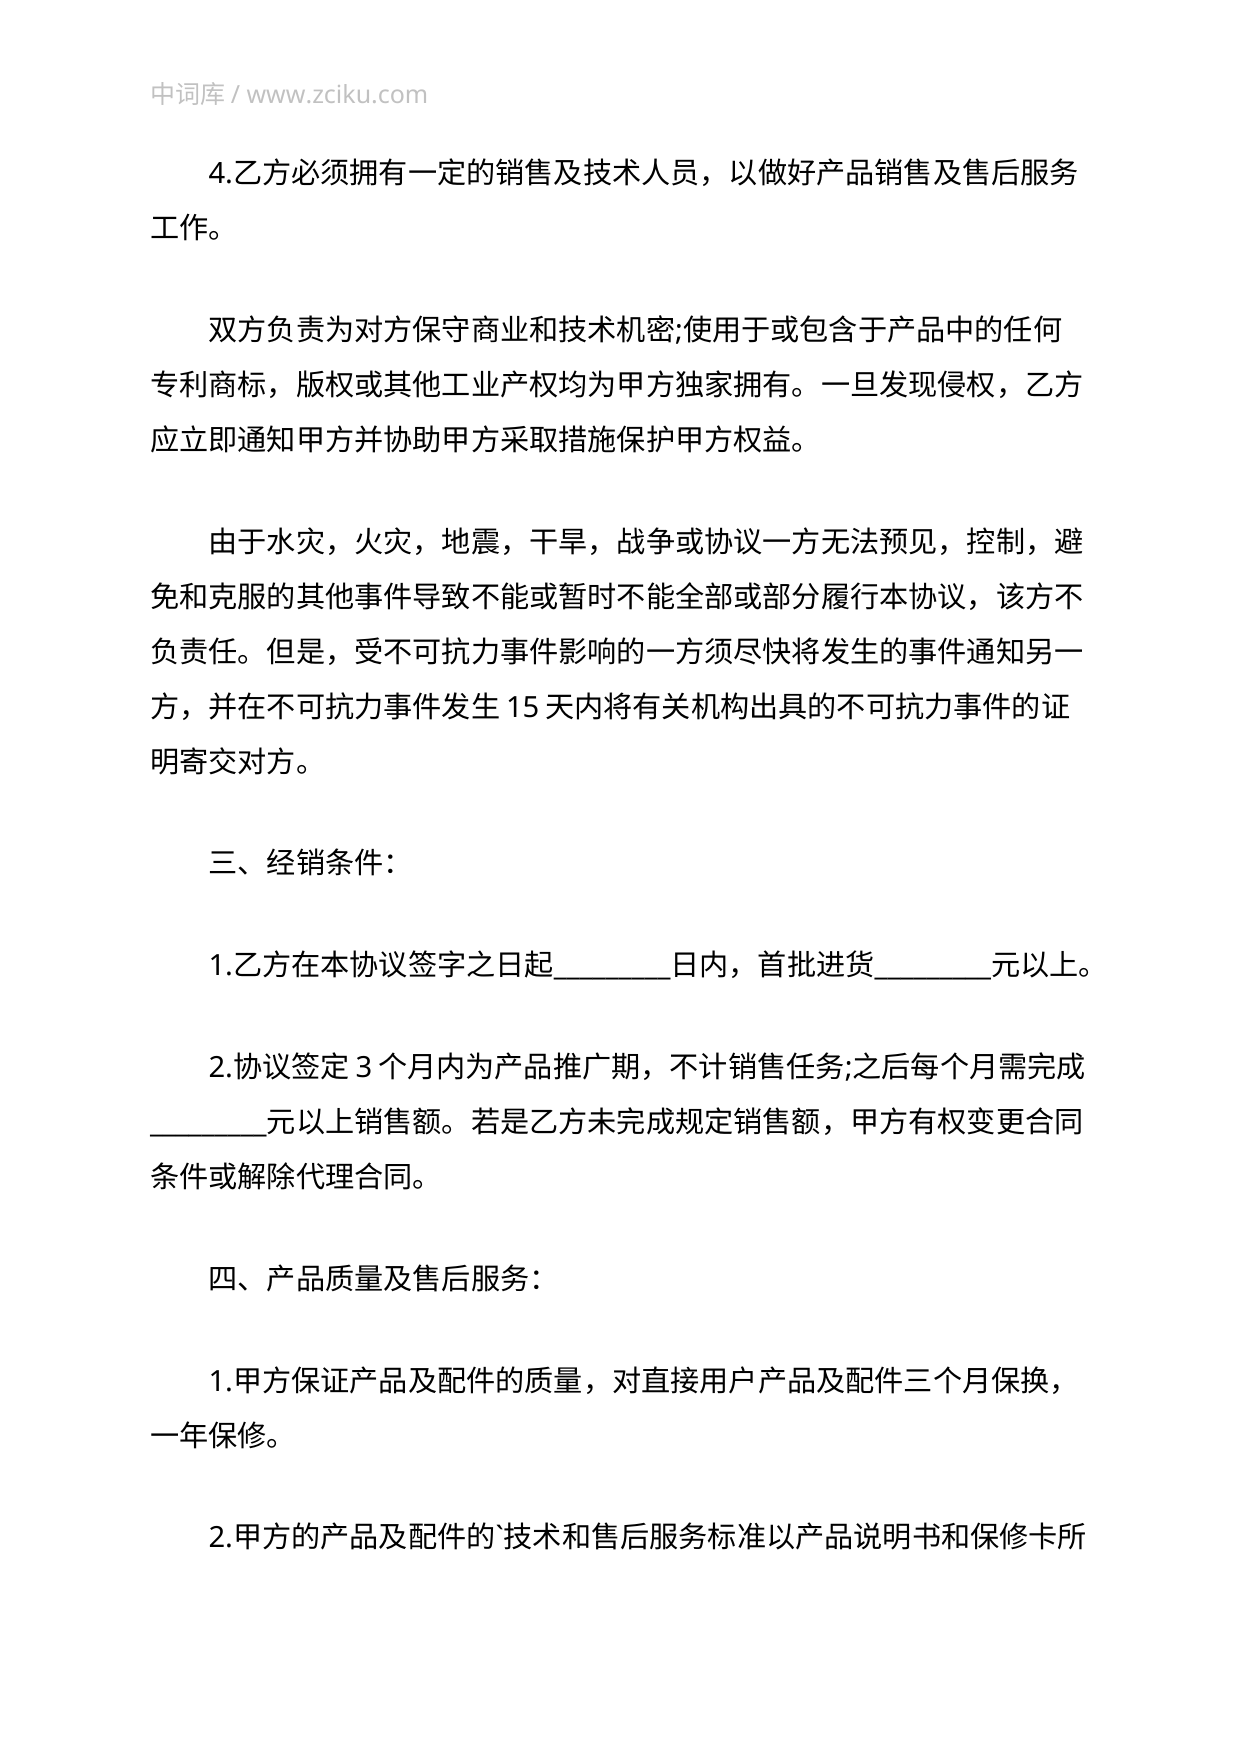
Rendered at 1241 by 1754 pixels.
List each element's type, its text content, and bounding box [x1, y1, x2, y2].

text 1.甲方保证产品及配件的质量，对直接用户产品及配件三个月保换，一年保修。 [150, 1357, 1090, 1454]
text 4.乙方必须拥有一定的销售及技术人员，以做好产品销售及售后服务工作。 [150, 150, 1090, 247]
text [150, 1514, 1090, 1556]
text 2.协议签定3个月内为产品推广期，不计销售任务;之后每个月需完成_________元以上销售额。若是乙方未完成规定销售额，甲方有权变更合同条件或解除代理合同。 [150, 1044, 1090, 1196]
text 四、产品质量及售后服务： [150, 1255, 1090, 1298]
text 1.乙方在本协议签字之日起_________日内，首批进货_________元以上。 [150, 942, 1090, 984]
text 双方负责为对方保守商业和技术机密;使用于或包含于产品中的任何专利商标，版权或其他工业产权均为甲方独家拥有。一旦发现侵权，乙方应立即通知甲方并协助甲方采取措施保护甲方权益。 [150, 307, 1090, 459]
text 由于水灾，火灾，地震，干旱，战争或协议一方无法预见，控制，避免和克服的其他事件导致不能或暂时不能全部或部分履行本协议，该方不负责任。但是，受不可抗力事件影响的一方须尽快将发生的事件通知另一方，并在不可抗力事件发生15天内将有关机构出具的不可抗力事件的证明寄交对方。 [150, 518, 1090, 780]
text 三、经销条件： [150, 840, 1090, 882]
